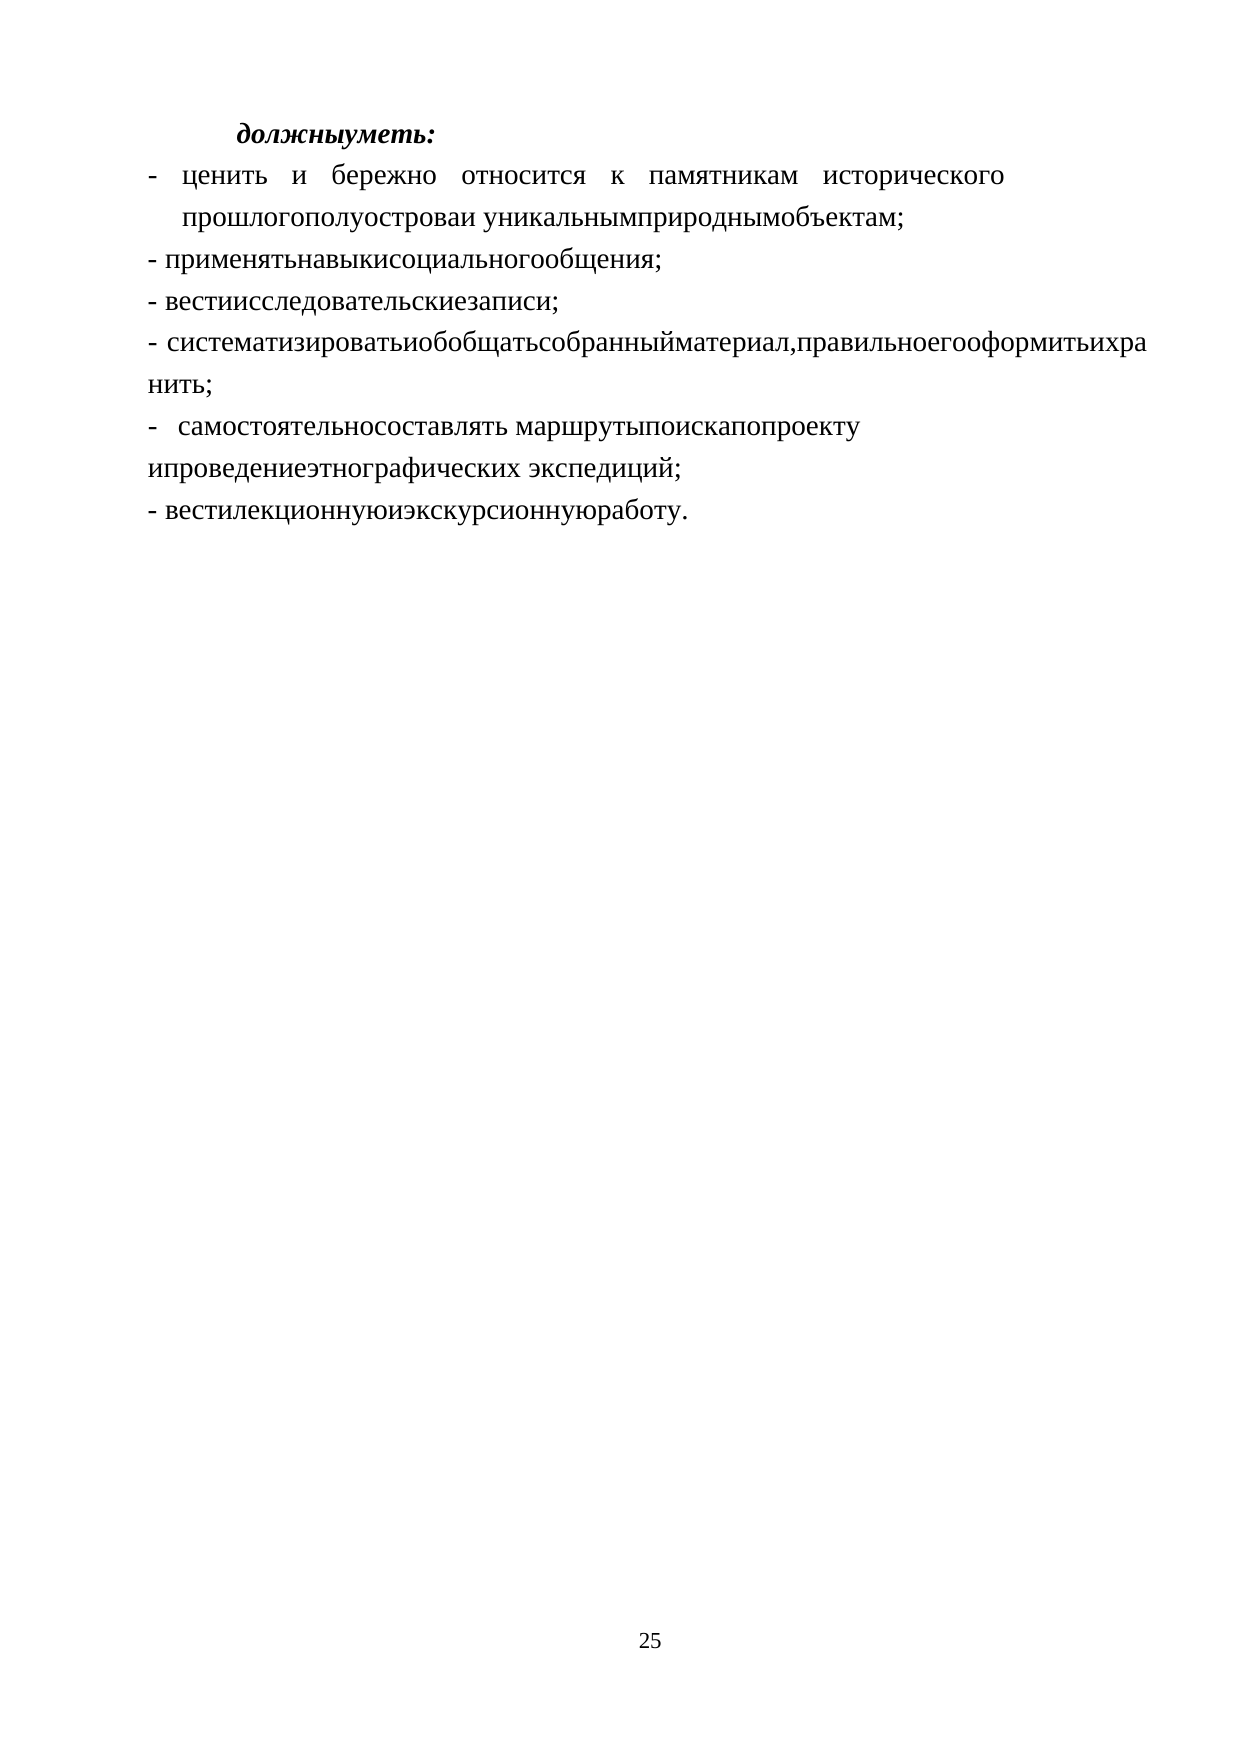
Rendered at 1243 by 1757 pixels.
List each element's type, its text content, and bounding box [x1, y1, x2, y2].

list вестиисследовательскиезаписи; [147, 283, 1209, 316]
list ценить и бережно относится к памятникам исторического прошлогополуостроваи уникальнымприроднымобъектам; [148, 157, 1153, 233]
text должныуметь: [236, 117, 1209, 150]
list систематизироватьиобобщатьсобранныйматериал,правильноегооформитьихранить; [148, 324, 1151, 400]
list вестилекционнуюиэкскурсионнуюработу. [147, 492, 1209, 526]
list применятьнавыкисоциальногообщения; [147, 241, 1209, 275]
list самостоятельносоставлять маршрутыпоискапопроекту ипроведениеэтнографических экспедиций; [148, 408, 1101, 484]
